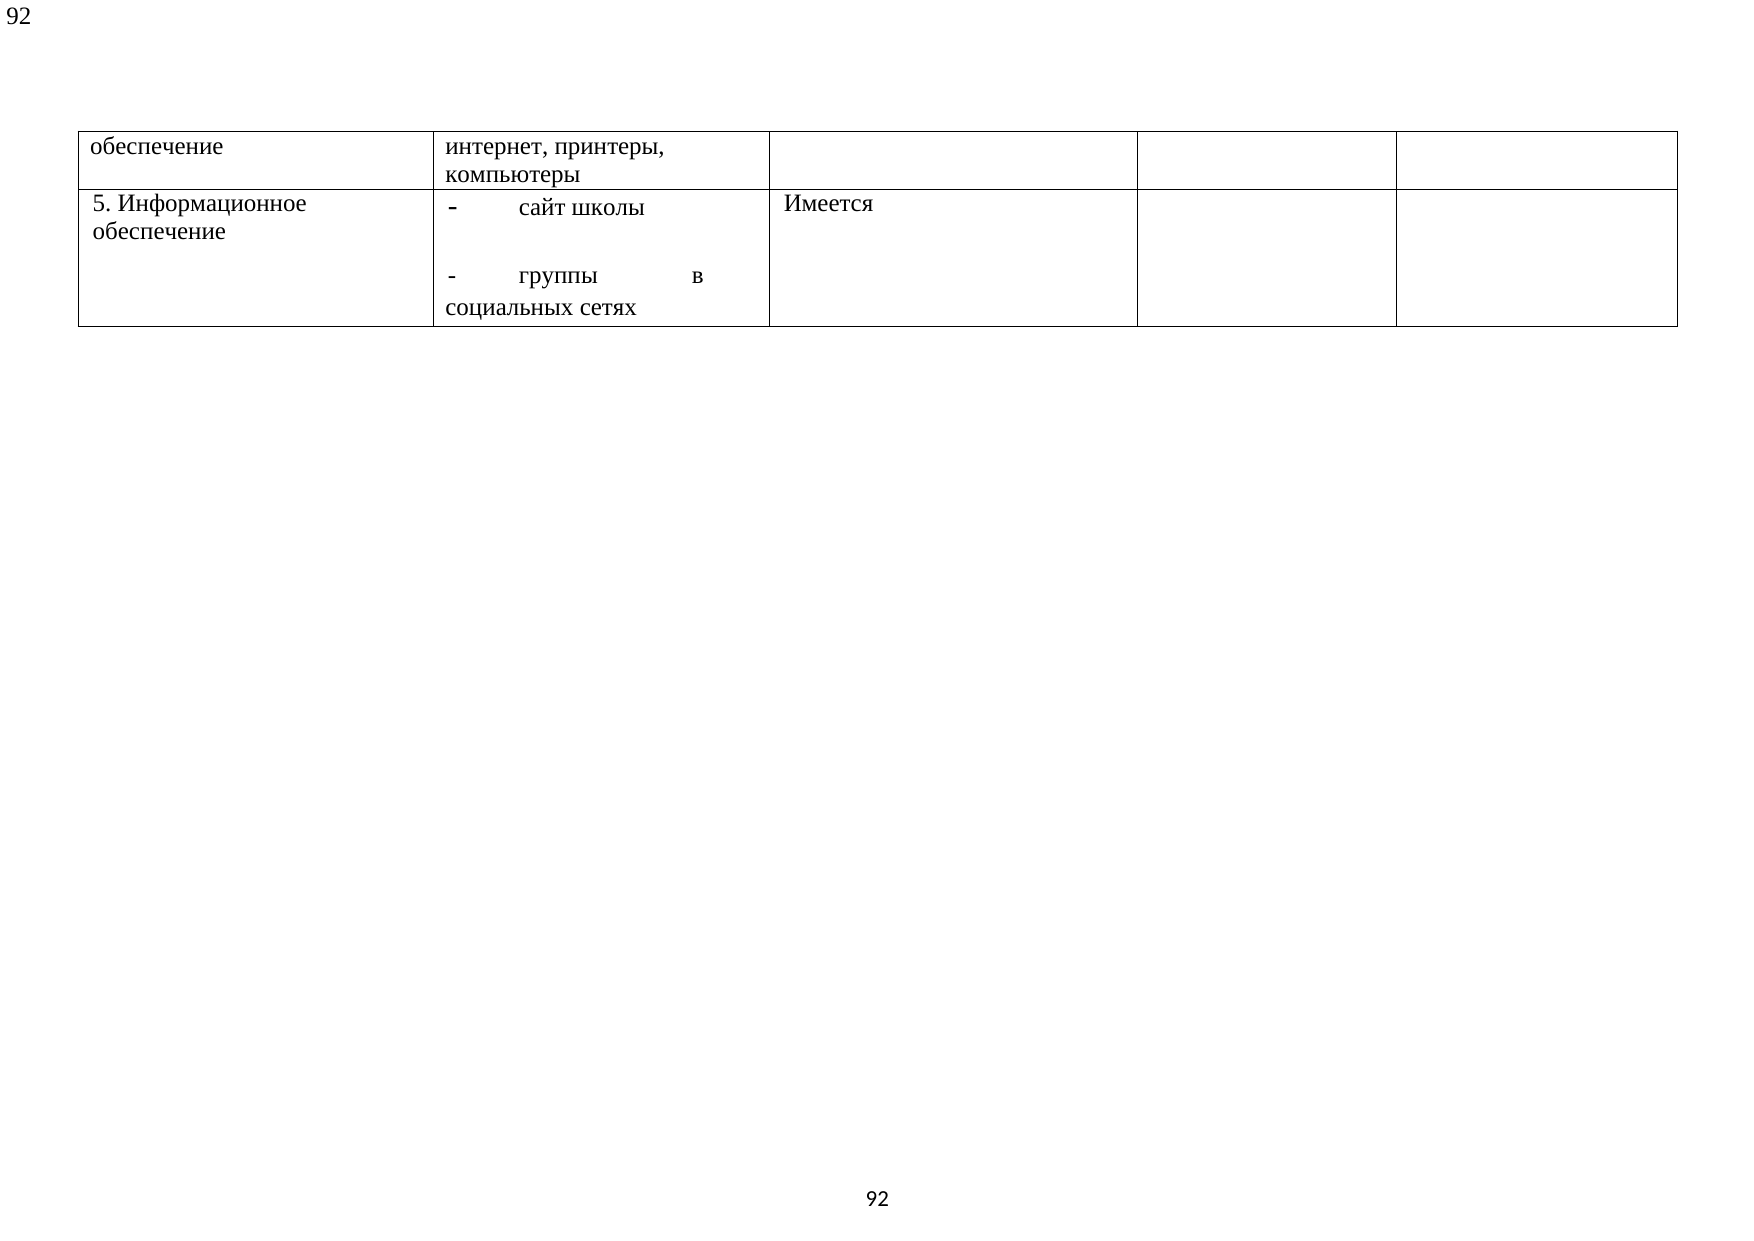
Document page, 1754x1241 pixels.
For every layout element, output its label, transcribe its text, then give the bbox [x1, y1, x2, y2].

table_cell 5. Информационное обеспечение [79, 190, 433, 326]
table_header интернет, принтеры, компьютеры [434, 132, 769, 188]
table_cell [1397, 190, 1677, 326]
table_header [770, 132, 1137, 188]
table_cell Имеется [770, 190, 1137, 326]
table_header обеспечение [79, 132, 433, 188]
table_header [1397, 132, 1677, 188]
table_header [1138, 132, 1396, 188]
table_cell [1138, 190, 1396, 326]
table_cell сайт школы группы в социальных сетях [434, 190, 769, 326]
